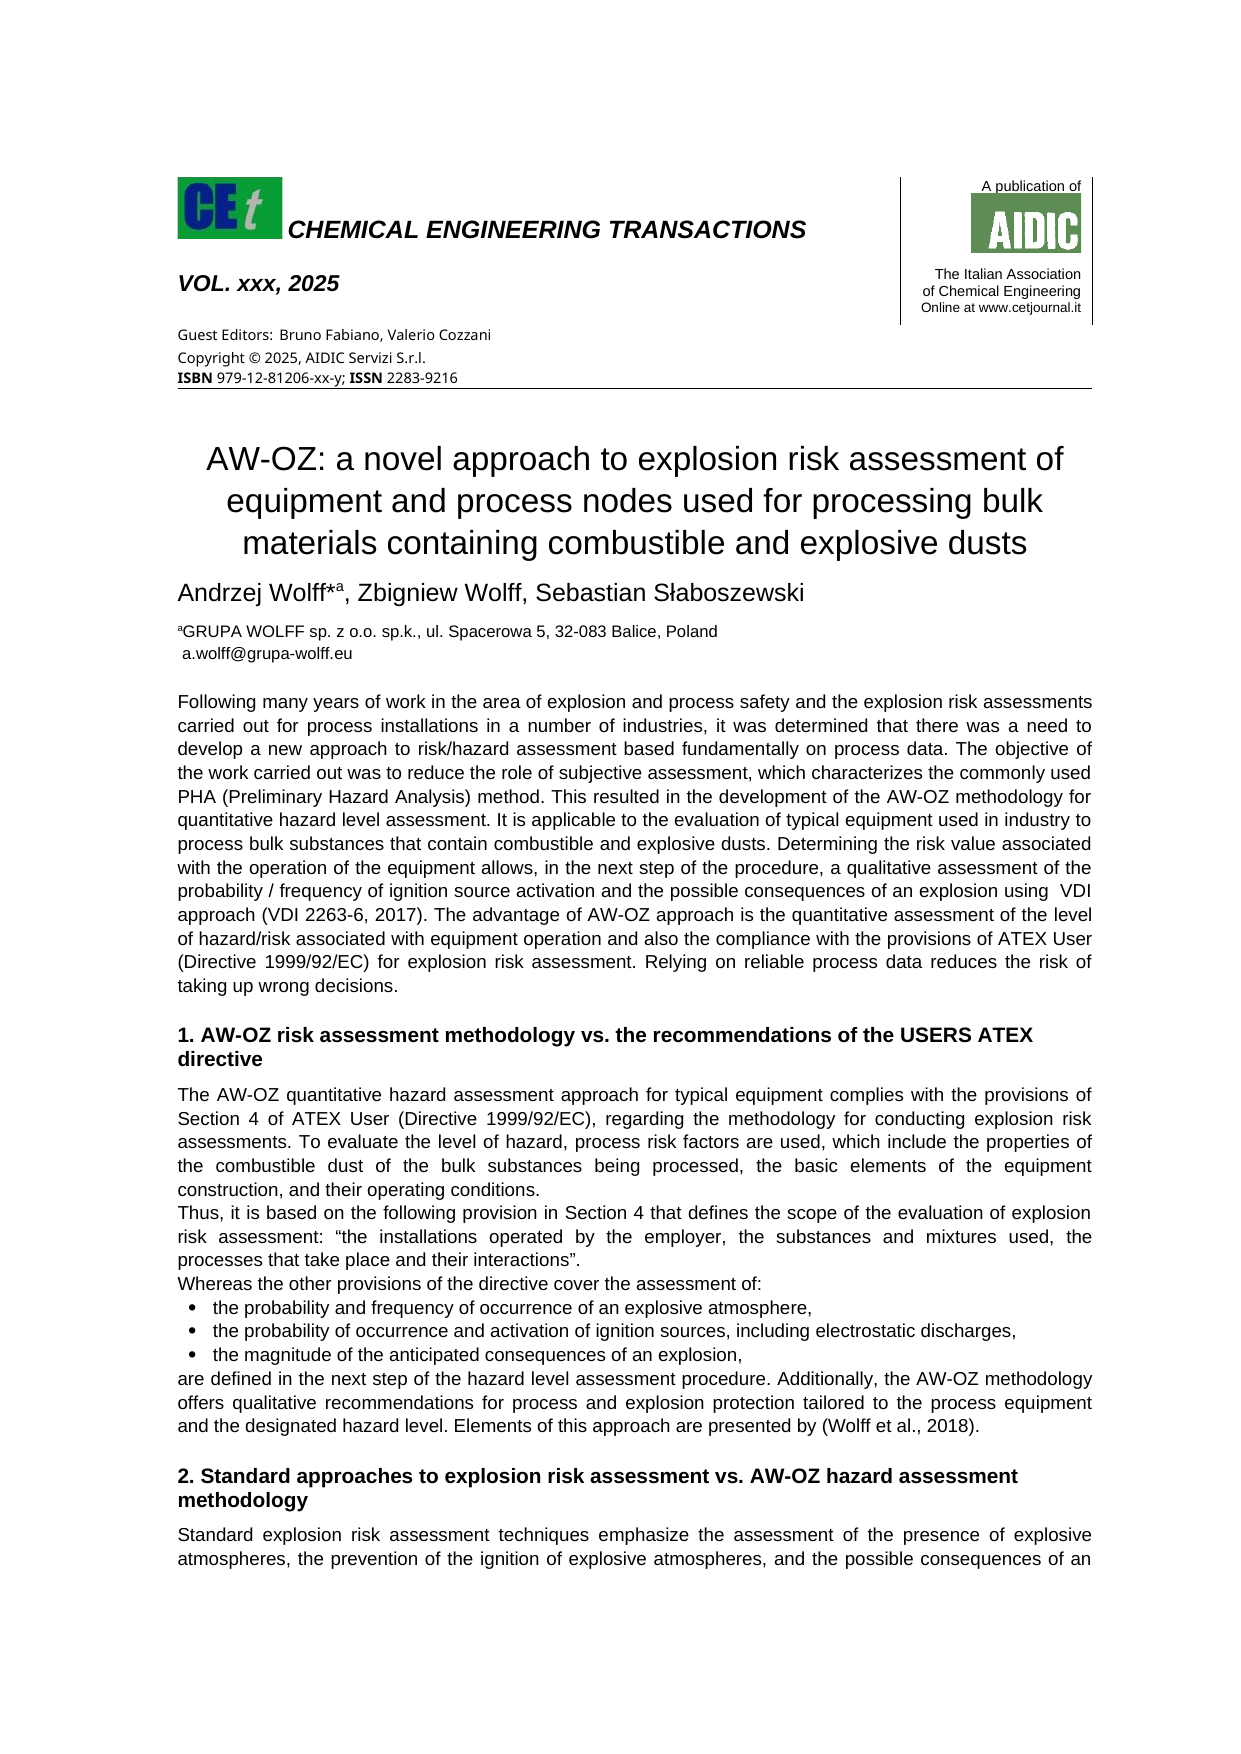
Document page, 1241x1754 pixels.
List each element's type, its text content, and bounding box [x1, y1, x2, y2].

table_cell Guest Editors: Bruno Fabiano, Valerio Cozzani Copyright © 2025, AIDIC Servizi S.r.l. ISBN 979-12-81206-xx-y; ISSN 2283-9216 [178, 325, 1092, 388]
text the probability of occurrence and activation of ignition sources, including electrostatic discharges, [189, 1320, 1092, 1342]
picture [177, 177, 283, 239]
subtitle AW-OZ risk assessment methodology vs. the recommendations of the USERS ATEX directive [177, 1023, 1092, 1071]
text are defined in the next step of the hazard level assessment procedure. Additionally, the AW-OZ methodology offers qualitative recommendations for process and explosion protection tailored to the process equipment and the designated hazard level. Elements of this approach are presented by (Wolff et al., 2018). [177, 1368, 1092, 1437]
subtitle Standard approaches to explosion risk assessment vs. AW-OZ hazard assessment methodology [177, 1464, 1092, 1512]
title AW-OZ: a novel approach to explosion risk assessment of equipment and process nodes used for processing bulk materials containing combustible and explosive dusts [177, 439, 1092, 562]
table_header A publication of [901, 177, 1092, 266]
picture [971, 193, 1082, 253]
text Following many years of work in the area of explosion and process safety and the explosion risk assessments carried out for process installations in a number of industries, it was determined that there was a need to develop a new approach to risk/hazard assessment based fundamentally on process data. The objective of the work carried out was to reduce the role of subjective assessment, which characterizes the commonly used PHA (Preliminary Hazard Analysis) method. This resulted in the development of the AW-OZ methodology for quantitative hazard level assessment. It is applicable to the evaluation of typical equipment used in industry to process bulk substances that contain combustible and explosive dusts. Determining the risk value associated with the operation of the equipment allows, in the next step of the procedure, a qualitative assessment of the probability / frequency of ignition source activation and the possible consequences of an explosion using VDI approach (VDI 2263-6, 2017). The advantage of AW-OZ approach is the quantitative assessment of the level of hazard/risk associated with equipment operation and also the compliance with the provisions of ATEX User (Directive 1999/92/EC) for explosion risk assessment. Relying on reliable process data reduces the risk of taking up wrong decisions. [177, 691, 1092, 996]
text Andrzej Wolff*a, Zbigniew Wolff, Sebastian Słaboszewski [177, 578, 1092, 607]
text aGRUPA WOLFF sp. z o.o. sp.k., ul. Spacerowa 5, 32-083 Balice, Poland [177, 622, 1092, 641]
text The AW-OZ quantitative hazard assessment approach for typical equipment complies with the provisions of Section 4 of ATEX User (Directive 1999/92/EC), regarding the methodology for conducting explosion risk assessments. To evaluate the level of hazard, process risk factors are used, which include the properties of the combustible dust of the bulk substances being processed, the basic elements of the equipment construction, and their operating conditions. [177, 1084, 1092, 1200]
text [177, 1524, 1092, 1569]
text the magnitude of the anticipated consequences of an explosion, [189, 1344, 1092, 1366]
text Whereas the other provisions of the directive cover the assessment of: [177, 1273, 1092, 1294]
table_cell The Italian Association of Chemical Engineering Online at www.cetjournal.it [901, 266, 1092, 325]
table_header CHEMICAL ENGINEERING TRANSACTIONS VOL. xxx, 2025 [178, 177, 900, 325]
text the probability and frequency of occurrence of an explosive atmosphere, [189, 1297, 1092, 1318]
text a.wolff@grupa-wolff.eu [177, 644, 1092, 663]
text Thus, it is based on the following provision in Section 4 that defines the scope of the evaluation of explosion risk assessment: “the installations operated by the employer, the substances and mixtures used, the processes that take place and their interactions”. [177, 1202, 1092, 1271]
